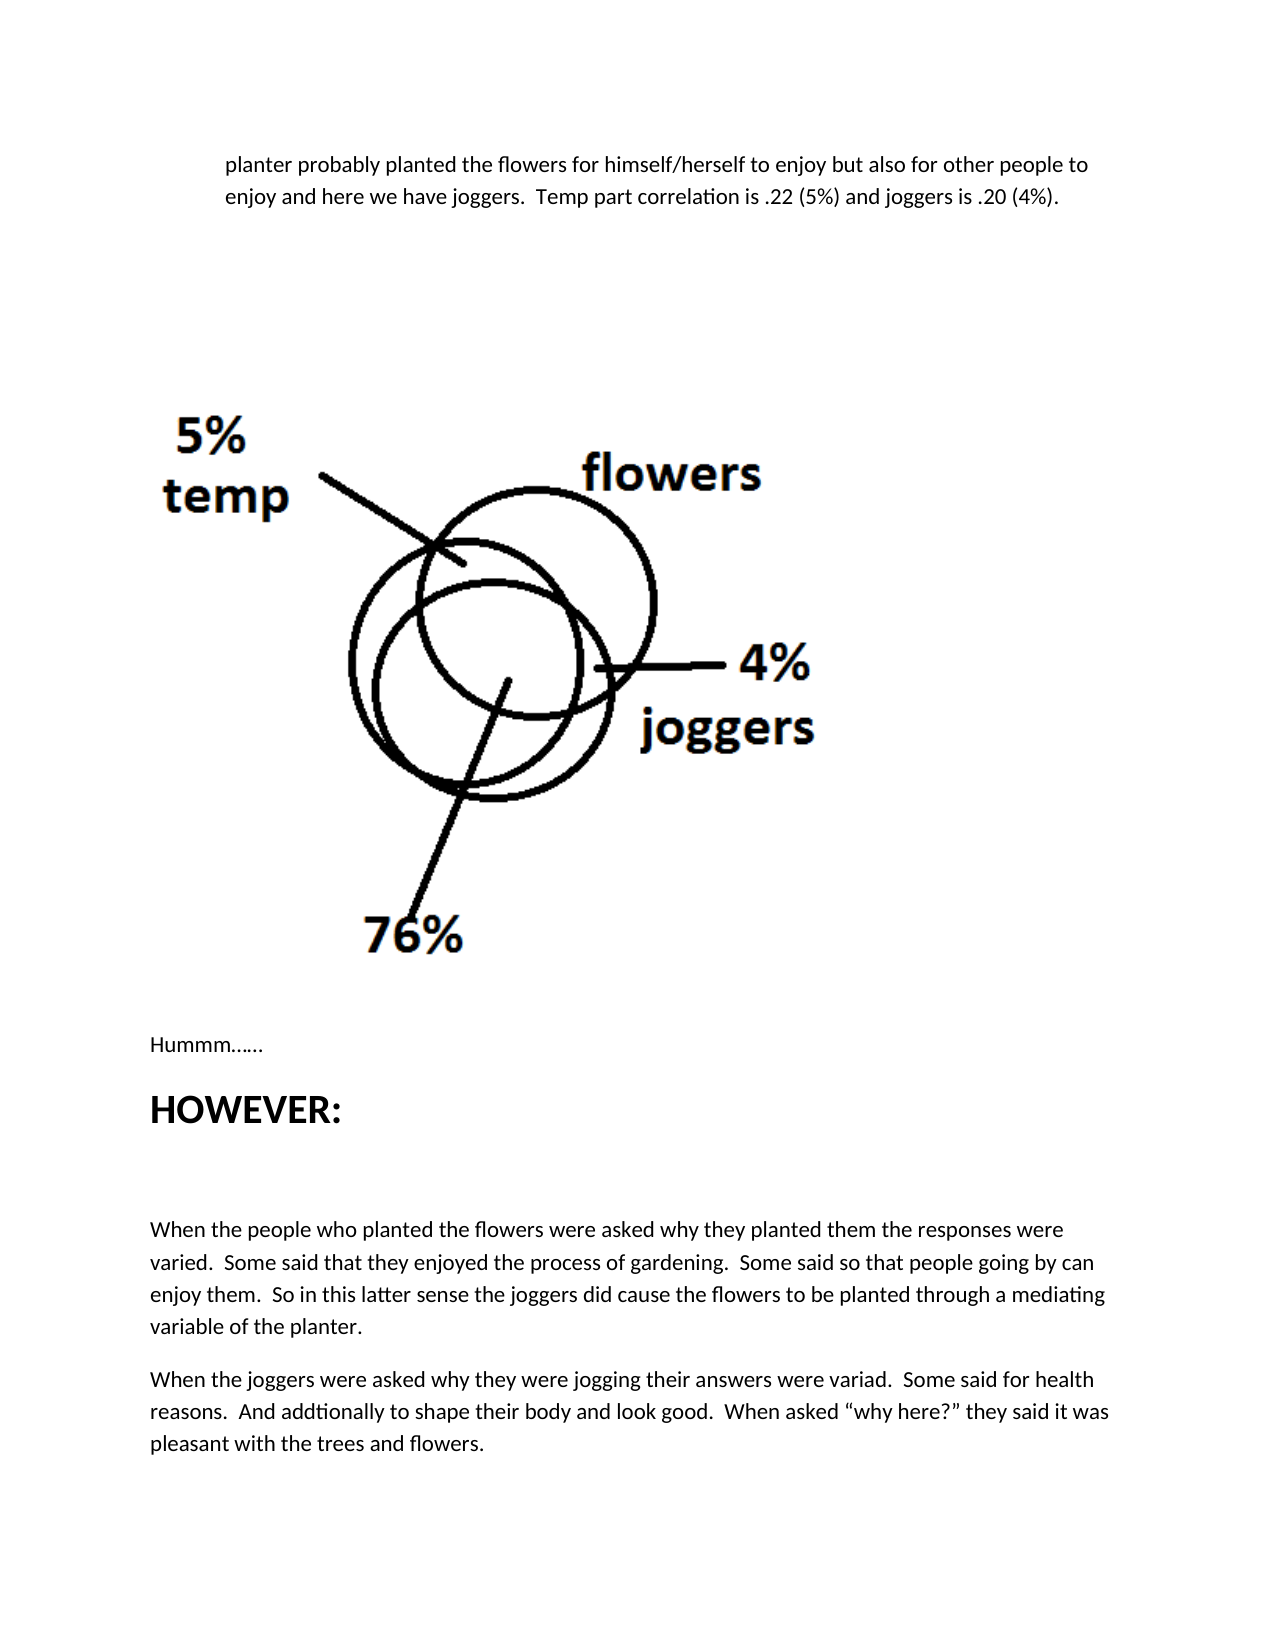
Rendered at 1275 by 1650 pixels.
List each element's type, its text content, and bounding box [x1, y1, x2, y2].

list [187, 150, 1125, 210]
text HOWEVER: [150, 1083, 1125, 1134]
picture [150, 394, 883, 1006]
text When the people who planted the flowers were asked why they planted them the responses were varied. Some said that they enjoyed the process of gardening. Some said so that people going by can enjoy them. So in this latter sense the joggers did cause the flowers to be planted through a mediating variable of the planter. [150, 1216, 1125, 1340]
text When the joggers were asked why they were jogging their answers were variad. Some said for health reasons. And addtionally to shape their body and look good. When asked “why here?” they said it was pleasant with the trees and flowers. [150, 1365, 1125, 1457]
text Hummm…… [150, 1030, 1125, 1058]
